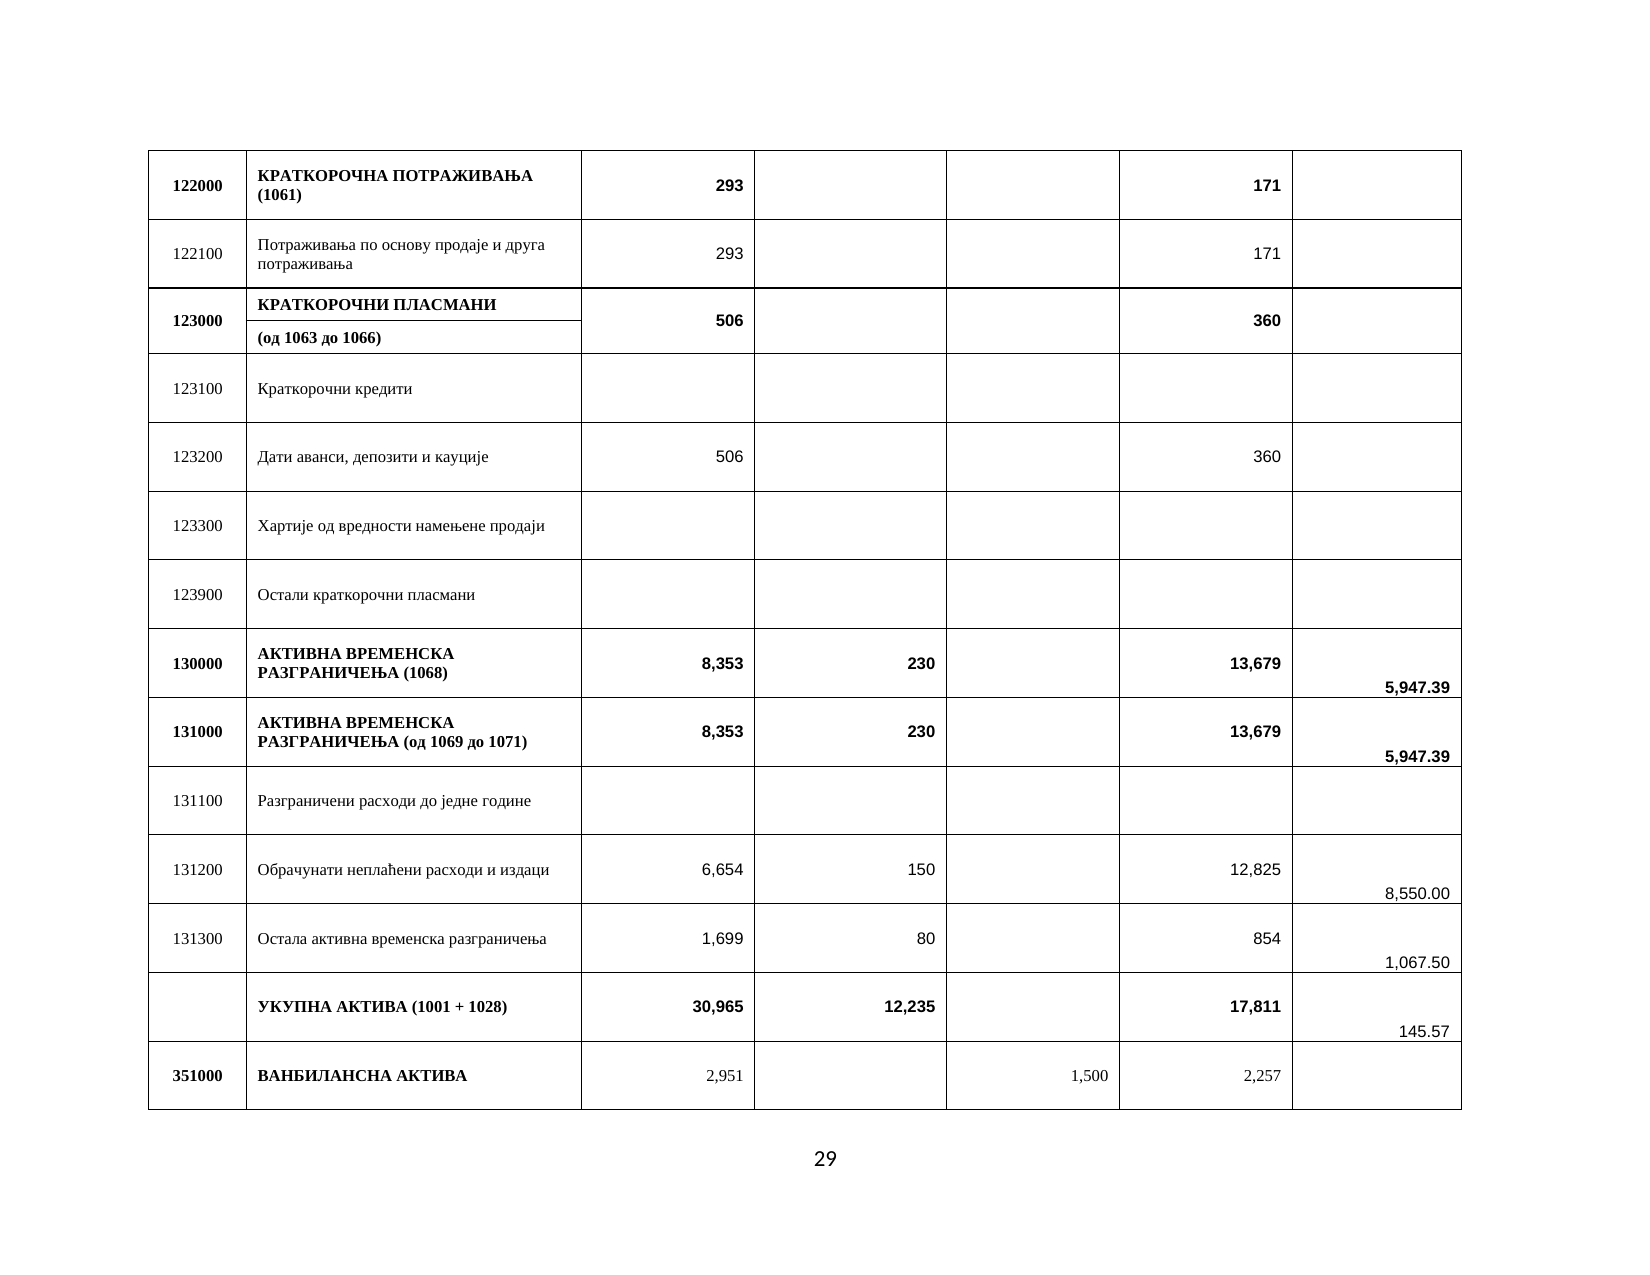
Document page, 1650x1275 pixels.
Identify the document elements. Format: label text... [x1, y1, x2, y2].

table_cell 123300 [149, 492, 246, 559]
table_cell [947, 151, 1119, 219]
table_cell 230 [755, 629, 946, 697]
table_cell 123000 [149, 289, 246, 353]
table_cell [582, 492, 754, 559]
table_cell [582, 560, 754, 628]
table_cell 351000 [149, 1042, 246, 1109]
table_cell [1293, 423, 1461, 491]
table_cell Потраживања по основу продаје и друга потраживања [247, 220, 581, 287]
table_cell 171 [1120, 220, 1292, 287]
table_cell 123900 [149, 560, 246, 628]
table_cell [755, 354, 946, 422]
table_cell [755, 423, 946, 491]
table_cell АКТИВНА ВРЕМЕНСКА РАЗГРАНИЧЕЊА (1068) [247, 629, 581, 697]
table_cell 1,699 [582, 904, 754, 972]
table_cell 150 [755, 835, 946, 903]
table_cell [755, 1042, 946, 1109]
table_cell (од 1063 до 1066) [247, 321, 581, 353]
table_cell [1120, 560, 1292, 628]
table_cell [947, 423, 1119, 491]
table_cell 171 [1120, 151, 1292, 219]
table_cell [947, 835, 1119, 903]
table_cell [947, 492, 1119, 559]
table_cell ВАНБИЛАНСНА АКТИВА [247, 1042, 581, 1109]
table_cell [947, 220, 1119, 287]
table_cell [582, 767, 754, 834]
table_cell 13,679 [1120, 698, 1292, 766]
table_cell [1293, 1042, 1461, 1109]
table_cell [1293, 151, 1461, 219]
table_cell [755, 151, 946, 219]
table_cell 131200 [149, 835, 246, 903]
table_cell [1293, 492, 1461, 559]
table_cell [1293, 220, 1461, 287]
table_cell 8,353 [582, 698, 754, 766]
table_cell 230 [755, 698, 946, 766]
table_cell КРАТКОРОЧНА ПОТРАЖИВАЊА (1061) [247, 151, 581, 219]
table_cell 122000 [149, 151, 246, 219]
table_cell Краткорочни кредити [247, 354, 581, 422]
table_cell [947, 767, 1119, 834]
table_cell [947, 973, 1119, 1041]
table_cell [1120, 767, 1292, 834]
table_cell 30,965 [582, 973, 754, 1041]
table_cell [1120, 492, 1292, 559]
table_cell [947, 354, 1119, 422]
table_cell Разграничени расходи до једне године [247, 767, 581, 834]
table_cell 360 [1120, 423, 1292, 491]
table_cell 123100 [149, 354, 246, 422]
table_cell 131100 [149, 767, 246, 834]
table_cell 130000 [149, 629, 246, 697]
table_cell 12,235 [755, 973, 946, 1041]
table_cell Хартије од вредности намењене продаји [247, 492, 581, 559]
table_cell УКУПНА АКТИВА (1001 + 1028) [247, 973, 581, 1041]
table_cell 2,257 [1120, 1042, 1292, 1109]
table_cell 12,825 [1120, 835, 1292, 903]
table_cell 6,654 [582, 835, 754, 903]
table_cell [947, 289, 1119, 353]
table_cell Обрачунати неплаћени расходи и издаци [247, 835, 581, 903]
table_cell КРАТКОРОЧНИ ПЛАСМАНИ [247, 289, 581, 320]
table_cell Остали краткорочни пласмани [247, 560, 581, 628]
table_cell 80 [755, 904, 946, 972]
table_cell [1120, 354, 1292, 422]
table_cell 122100 [149, 220, 246, 287]
table_cell [1293, 289, 1461, 353]
table_cell [947, 629, 1119, 697]
table_cell [149, 973, 246, 1041]
table_cell 8,353 [582, 629, 754, 697]
table_cell 5,947.39 [1293, 698, 1461, 766]
table_cell 293 [582, 151, 754, 219]
table_cell [1293, 354, 1461, 422]
table_cell [755, 767, 946, 834]
table_cell [947, 904, 1119, 972]
table_cell 506 [582, 423, 754, 491]
table_cell 293 [582, 220, 754, 287]
table_cell [1293, 560, 1461, 628]
table_cell 17,811 [1120, 973, 1292, 1041]
table_cell [947, 560, 1119, 628]
table_cell 131300 [149, 904, 246, 972]
table_cell 854 [1120, 904, 1292, 972]
table_cell 13,679 [1120, 629, 1292, 697]
table_cell 2,951 [582, 1042, 754, 1109]
table_cell 131000 [149, 698, 246, 766]
table_cell 360 [1120, 289, 1292, 353]
table_cell Остала активна временска разграничења [247, 904, 581, 972]
table_cell 1,500 [947, 1042, 1119, 1109]
table_cell Дати аванси, депозити и кауције [247, 423, 581, 491]
table_cell АКТИВНА ВРЕМЕНСКА РАЗГРАНИЧЕЊА (од 1069 до 1071) [247, 698, 581, 766]
table_cell [947, 698, 1119, 766]
table_cell 123200 [149, 423, 246, 491]
table_cell [755, 289, 946, 353]
table_cell 145.57 [1293, 973, 1461, 1041]
table_cell 1,067.50 [1293, 904, 1461, 972]
table_cell [755, 220, 946, 287]
table_cell [582, 354, 754, 422]
table_cell 8,550.00 [1293, 835, 1461, 903]
table_cell 5,947.39 [1293, 629, 1461, 697]
table_cell [755, 492, 946, 559]
table_cell 506 [582, 289, 754, 353]
table_cell [755, 560, 946, 628]
table_cell [1293, 767, 1461, 834]
